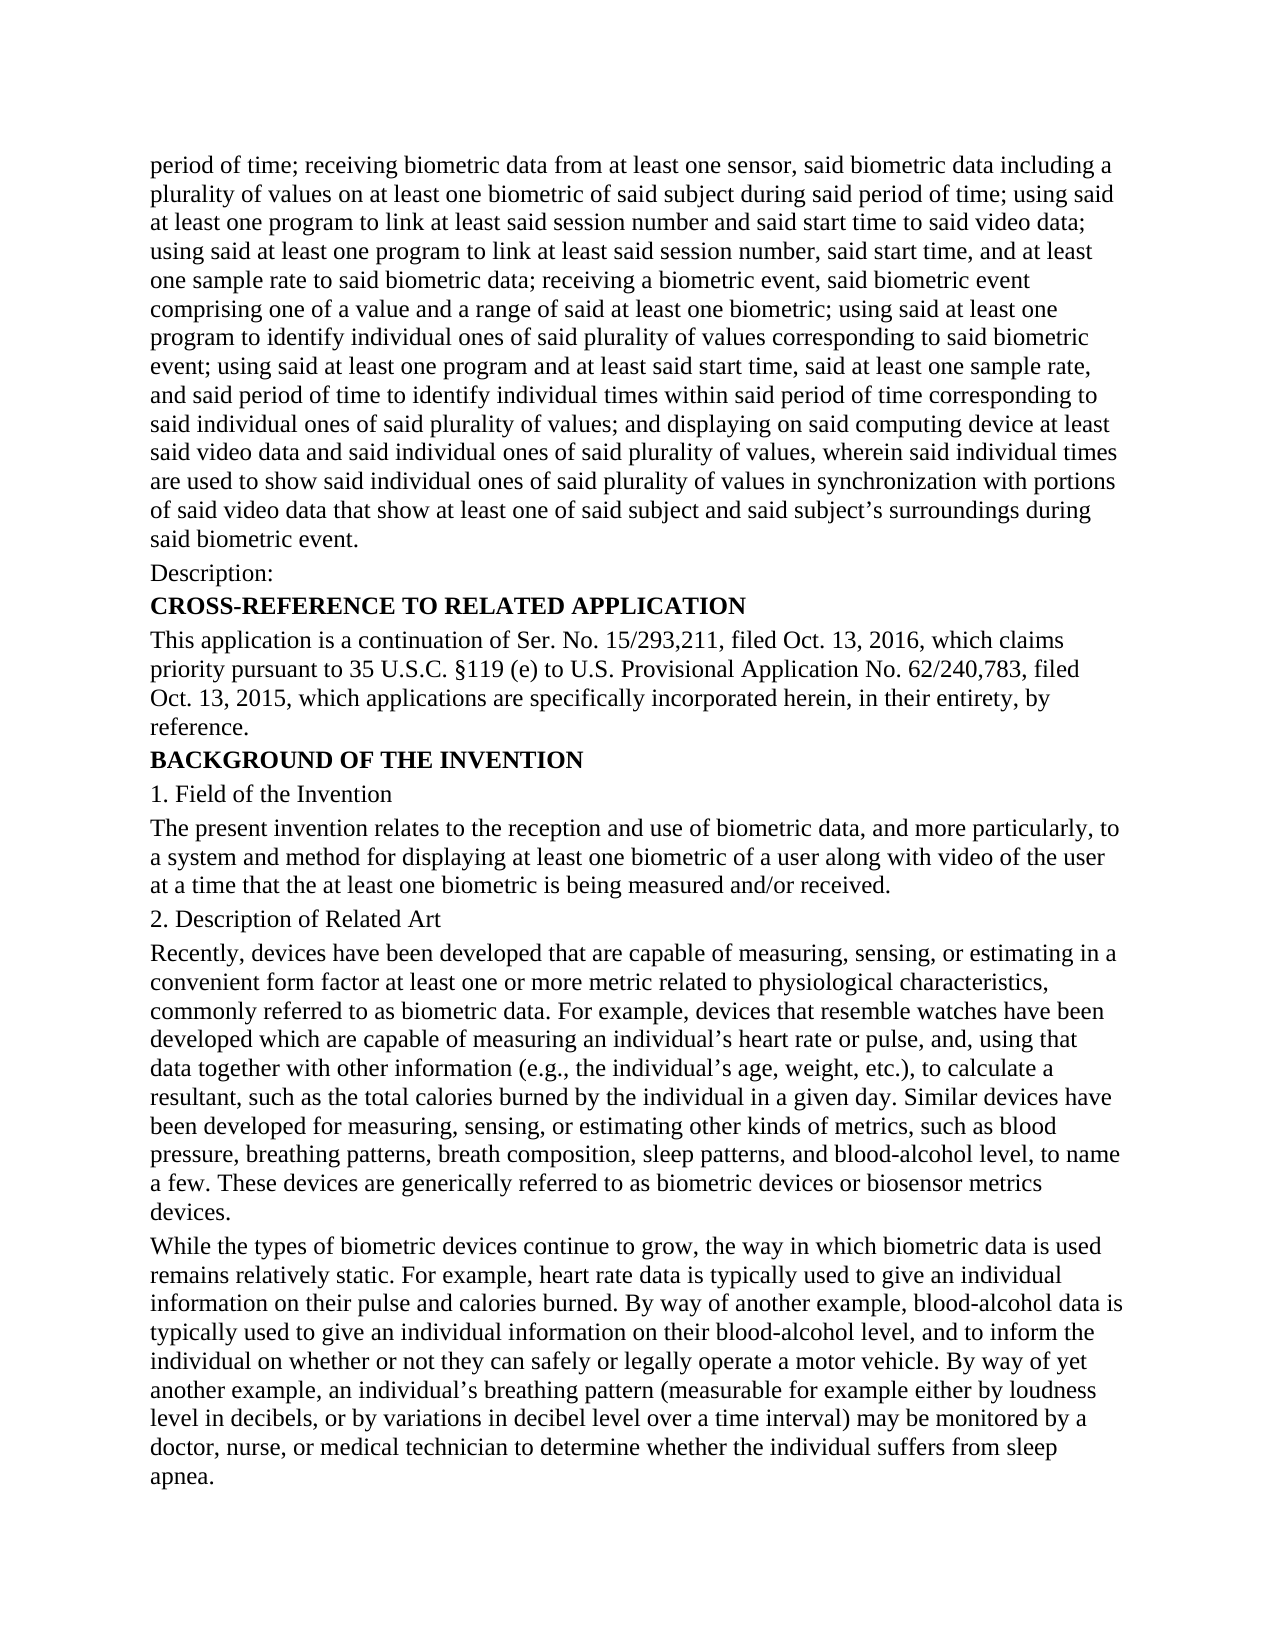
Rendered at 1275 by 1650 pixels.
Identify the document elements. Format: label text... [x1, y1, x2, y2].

text The present invention relates to the reception and use of biometric data, and more particularly, to a system and method for displaying at least one biometric of a user along with video of the user at a time that the at least one biometric is being measured and/or received. [150, 813, 1125, 899]
text 2. Description of Related Art [150, 904, 1125, 933]
text While the types of biometric devices continue to grow, the way in which biometric data is used remains relatively static. For example, heart rate data is typically used to give an individual information on their pulse and calories burned. By way of another example, blood-alcohol data is typically used to give an individual information on their blood-alcohol level, and to inform the individual on whether or not they can safely or legally operate a motor vehicle. By way of yet another example, an individual’s breathing pattern (measurable for example either by loudness level in decibels, or by variations in decibel level over a time interval) may be monitored by a doctor, nurse, or medical technician to determine whether the individual suffers from sleep apnea. [150, 1231, 1125, 1490]
text Recently, devices have been developed that are capable of measuring, sensing, or estimating in a convenient form factor at least one or more metric related to physiological characteristics, commonly referred to as biometric data. For example, devices that resemble watches have been developed which are capable of measuring an individual’s heart rate or pulse, and, using that data together with other information (e.g., the individual’s age, weight, etc.), to calculate a resultant, such as the total calories burned by the individual in a given day. Similar devices have been developed for measuring, sensing, or estimating other kinds of metrics, such as blood pressure, breathing patterns, breath composition, sleep patterns, and blood-alcohol level, to name a few. These devices are generically referred to as biometric devices or biosensor metrics devices. [150, 938, 1125, 1226]
text BACKGROUND OF THE INVENTION [150, 745, 1125, 774]
text CROSS-REFERENCE TO RELATED APPLICATION [150, 591, 1125, 620]
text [150, 150, 1125, 552]
text This application is a continuation of Ser. No. 15/293,211, filed Oct. 13, 2016, which claims priority pursuant to 35 U.S.C. §119 (e) to U.S. Provisional Application No. 62/240,783, filed Oct. 13, 2015, which applications are specifically incorporated herein, in their entirety, by reference. [150, 625, 1125, 740]
text Description: [150, 558, 1125, 586]
text 1. Field of the Invention [150, 779, 1125, 808]
